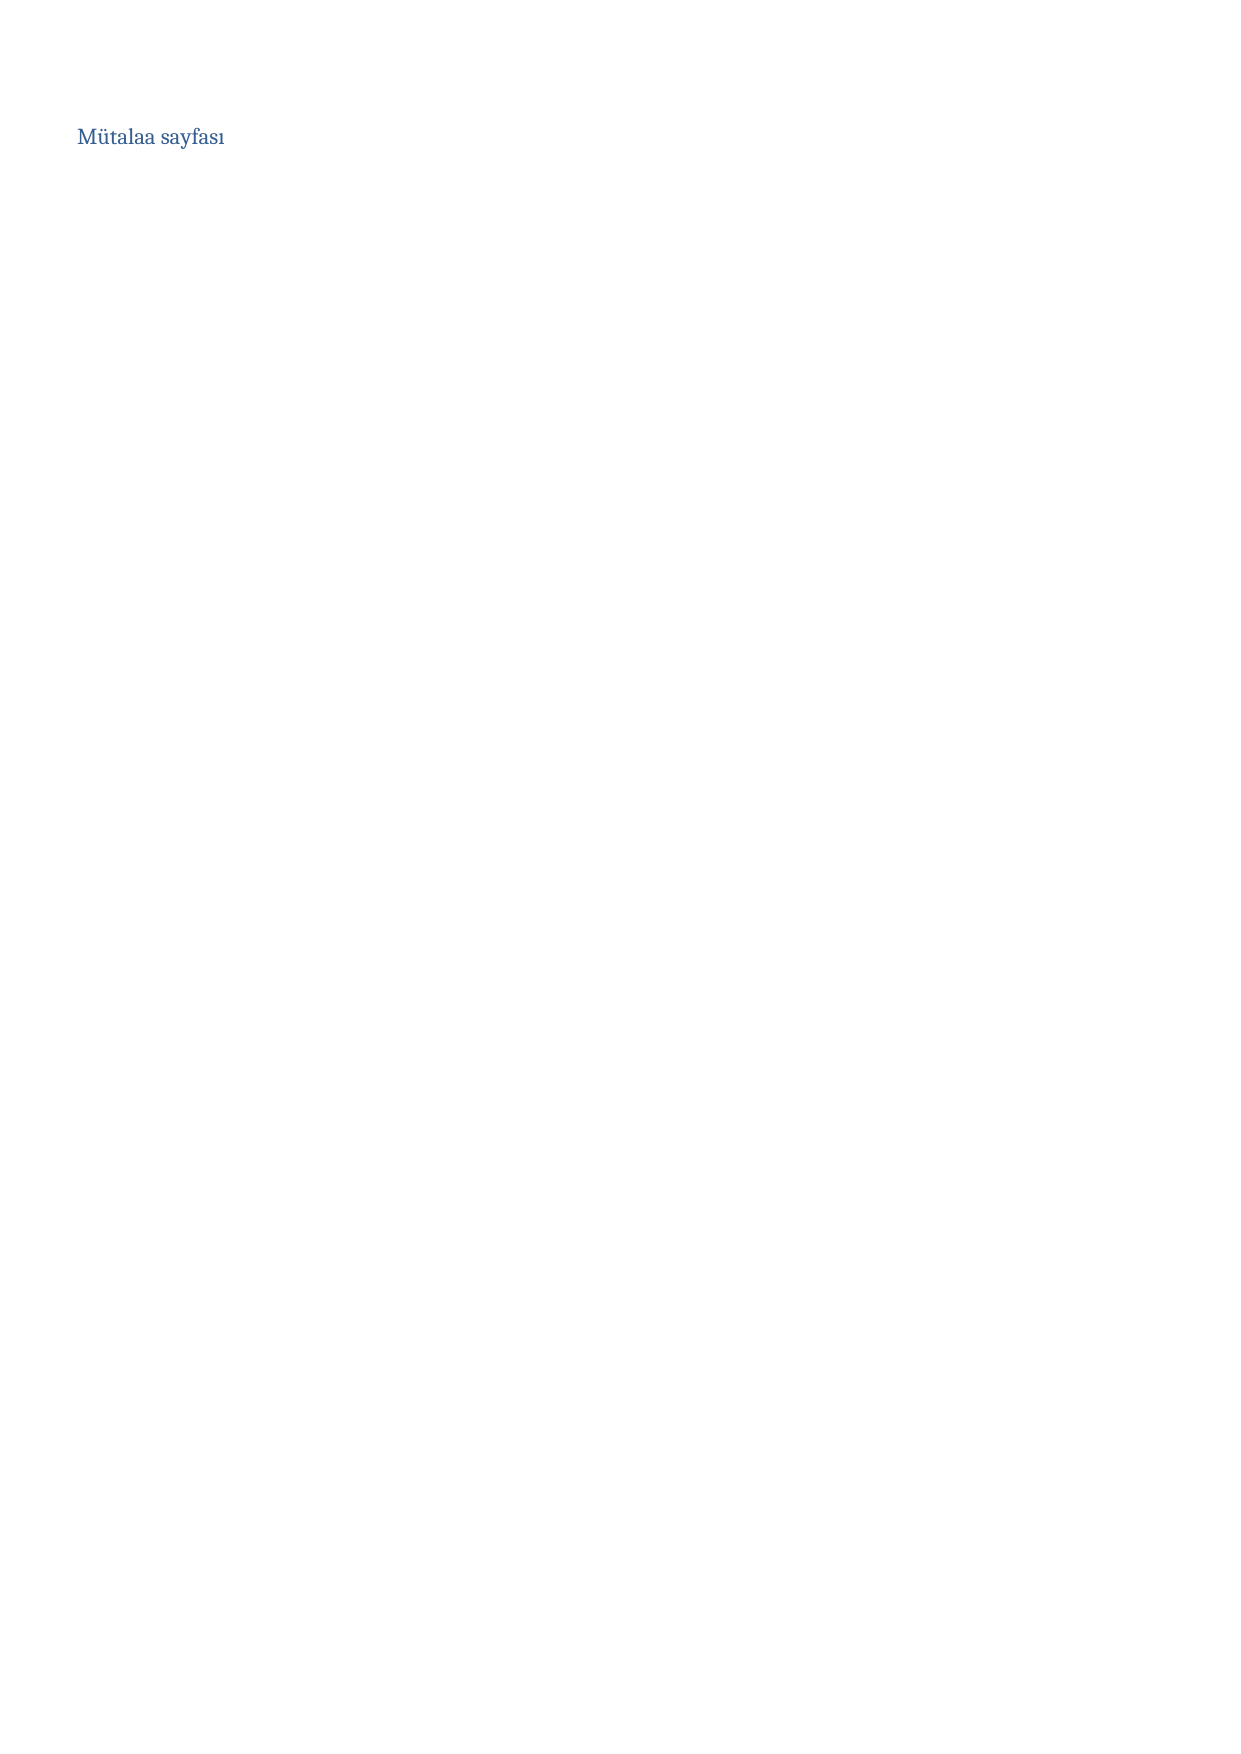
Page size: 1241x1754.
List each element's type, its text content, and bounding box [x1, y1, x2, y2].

text Mütalaa sayfası [77, 124, 1092, 150]
